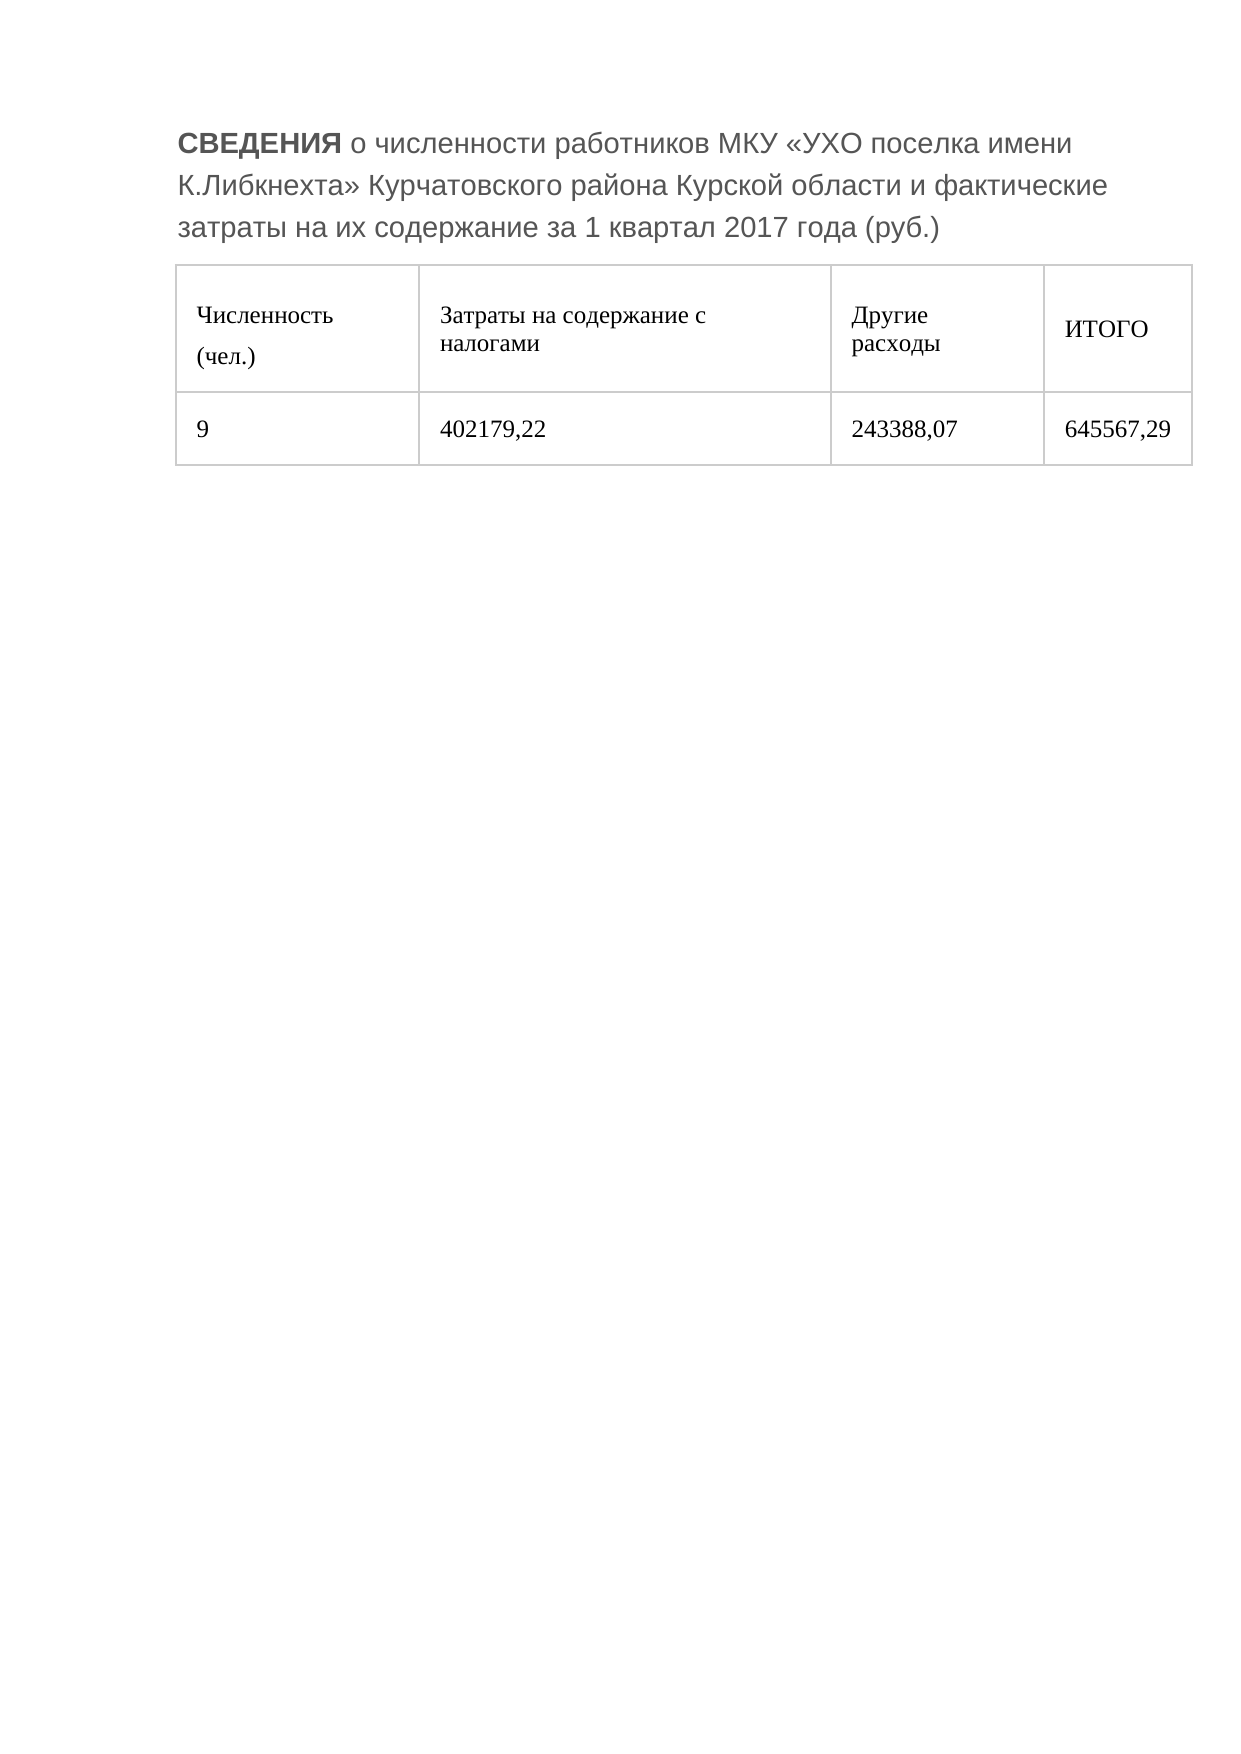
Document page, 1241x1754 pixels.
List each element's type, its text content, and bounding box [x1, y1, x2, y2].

table_header Затраты на содержание с налогами [420, 266, 830, 391]
text СВЕДЕНИЯ о численности работников МКУ «УХО поселка имени К.Либкнехта» Курчатовского района Курской области и фактические затраты на их содержание за 1 квартал 2017 года (руб.) [177, 118, 1152, 243]
table_cell 402179,22 [420, 393, 830, 463]
table_header ИТОГО [1045, 266, 1191, 391]
table_cell 645567,29 [1045, 393, 1191, 463]
table_cell 9 [177, 393, 418, 463]
table_header Другие расходы [832, 266, 1043, 391]
table_cell 243388,07 [832, 393, 1043, 463]
table_header Численность (чел.) [177, 266, 418, 391]
